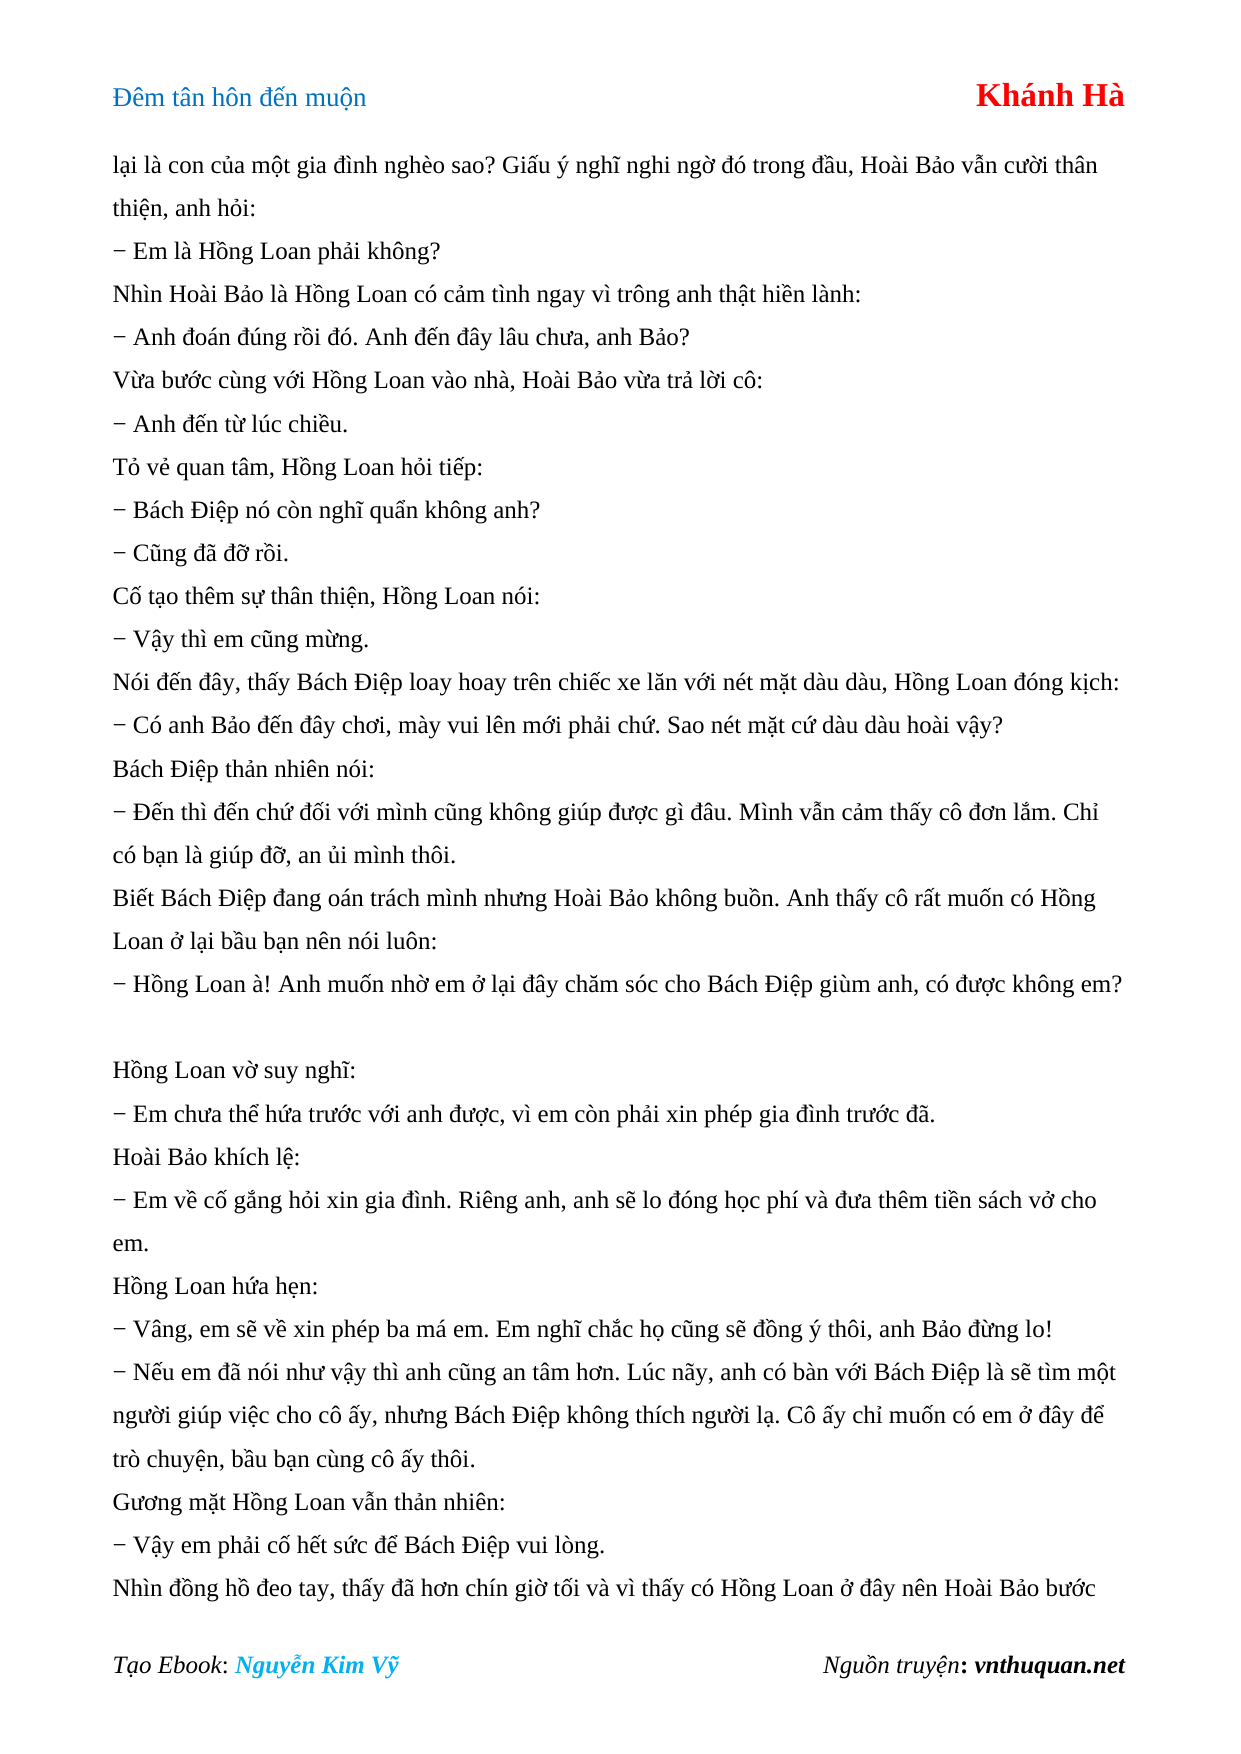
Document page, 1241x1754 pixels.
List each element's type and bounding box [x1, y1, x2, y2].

text [112, 150, 1128, 1602]
